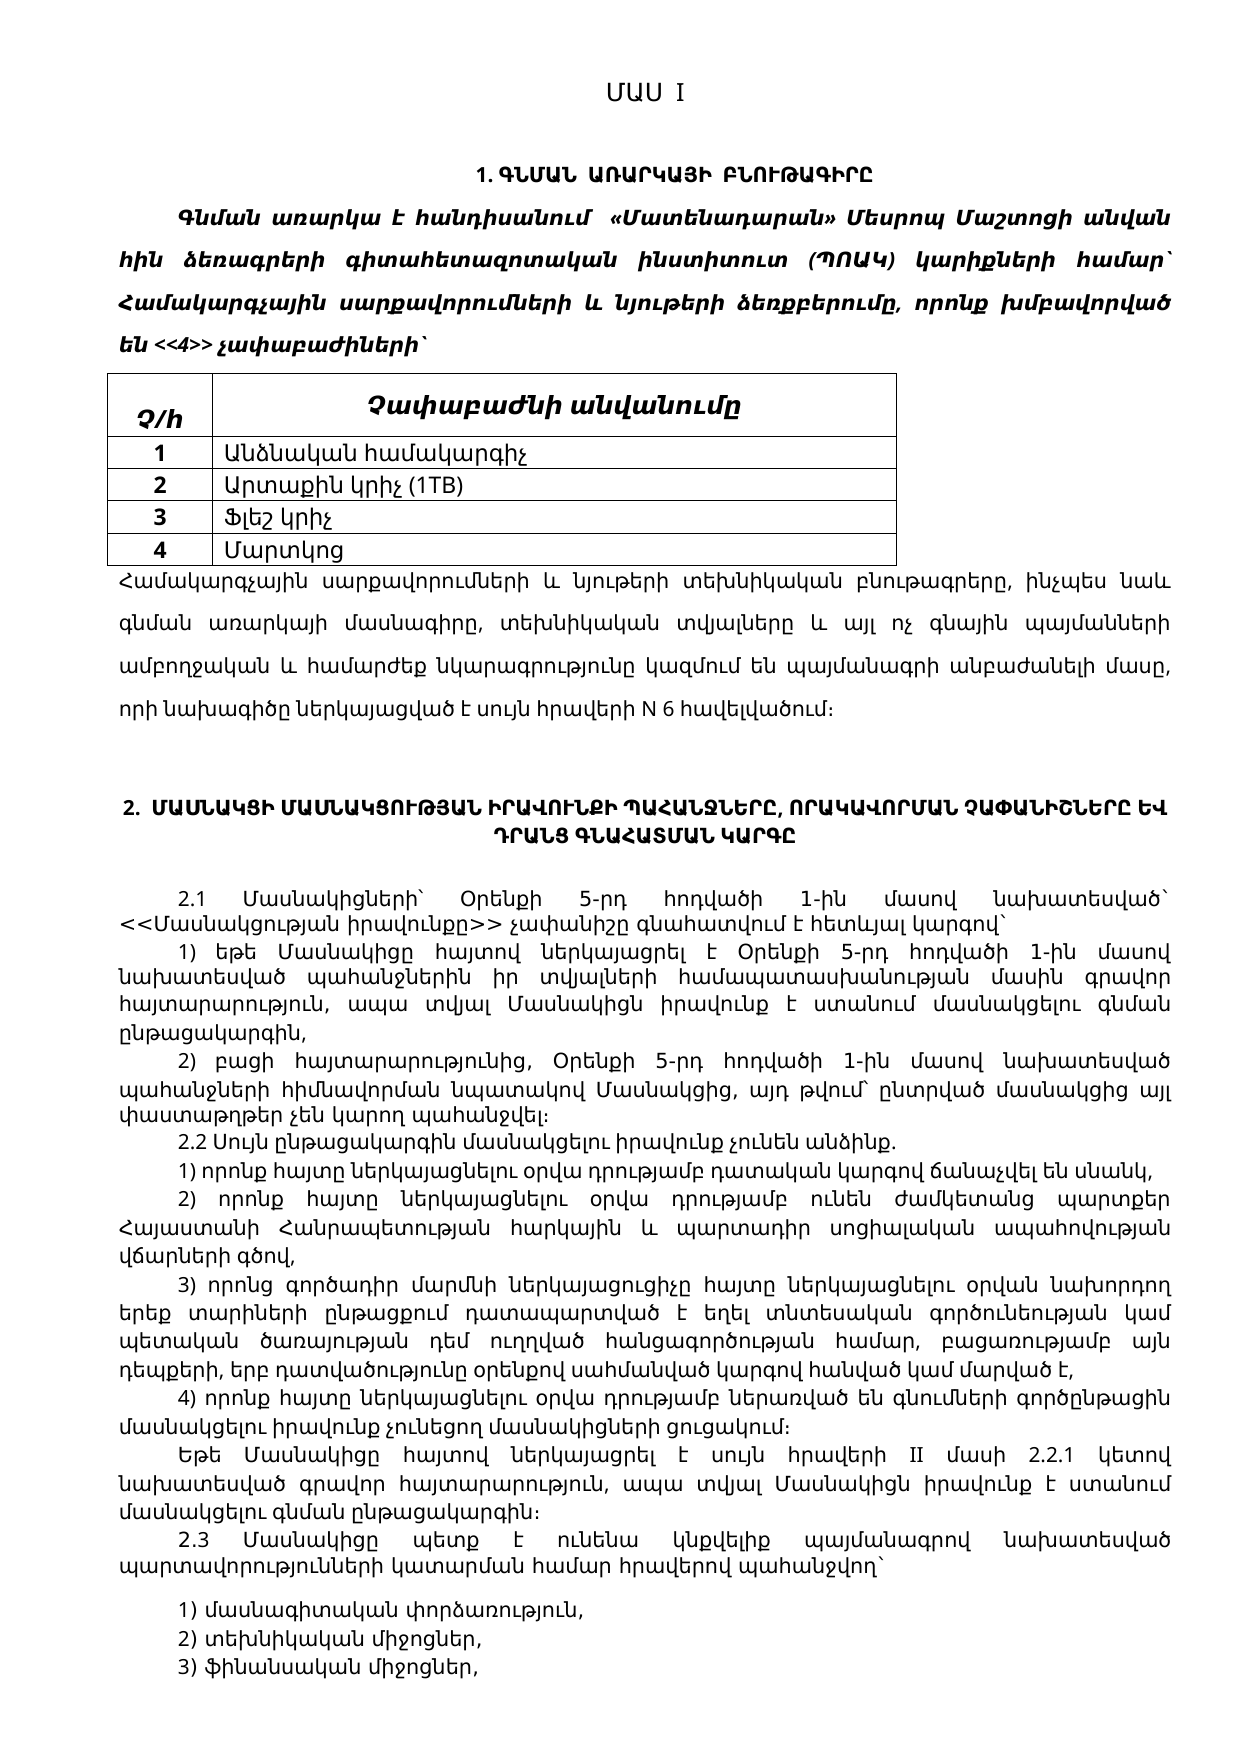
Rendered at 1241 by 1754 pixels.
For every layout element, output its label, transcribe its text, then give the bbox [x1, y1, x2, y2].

text 2) բացի հայտարարությունից, Օրենքի 5-րդ հոդվածի 1-ին մասով նախատեսված պահանջների հիմնավորման նպատակով Մասնակցից, այդ թվում՝ ընտրված մասնակցից այլ փաստաթղթեր չեն կարող պահանջվել։ [118, 1046, 1171, 1127]
text Եթե Մասնակիցը հայտով ներկայացրել է սույն հրավերի II մասի 2.2.1 կետով նախատեսված գրավոր հայտարարություն, ապա տվյալ Մասնակիցն իրավունք է ստանում մասնակցելու գնման ընթացակարգին։ [118, 1440, 1171, 1526]
text Համակարգչային սարքավորումների և նյութերի տեխնիկական բնութագրերը, ինչպես նաև գնման առարկայի մասնագիրը, տեխնիկական տվյալները և այլ ոչ գնային պայմանների ամբողջական և համարժեք նկարագրությունը կազմում են պայմանագրի անբաժանելի մասը, որի նախագիծը ներկայացված է սույն հրավերի N 6 հավելվածում։ [118, 566, 1171, 722]
text 2) որոնք հայտը ներկայացնելու օրվա դրությամբ ունեն ժամկետանց պարտքեր Հայաստանի Հանրապետության հարկային և պարտադիր սոցիալական ապահովության վճարների գծով, [118, 1184, 1171, 1270]
subtitle Գնման առարկա է հանդիսանում «Մատենադարան» Մեսրոպ Մաշտոցի անվան հին ձեռագրերի գիտահետազոտական ինստիտուտ (ՊՈԱԿ) կարիքների համար` Համակարգչային սարքավորումների և նյութերի ձեռքբերումը, որոնք խմբավորված են <<4>> չափաբաժիների` [118, 203, 1171, 359]
text 2. ՄԱՍՆԱԿՑԻ ՄԱՍՆԱԿՑՈՒԹՅԱՆ ԻՐԱՎՈՒՆՔԻ ՊԱՀԱՆՋՆԵՐԸ, ՈՐԱԿԱՎՈՐՄԱՆ ՉԱՓԱՆԻՇՆԵՐԸ ԵՎ ԴՐԱՆՑ ԳՆԱՀԱՏՄԱՆ ԿԱՐԳԸ [118, 793, 1171, 850]
table_cell 4 [108, 534, 212, 565]
text 2) տեխնիկական միջոցներ, [118, 1624, 1171, 1652]
text 3) ֆինանսական միջոցներ, [118, 1652, 1171, 1681]
table_cell Անձնական համակարգիչ [213, 437, 896, 468]
table_cell Մարտկոց [213, 534, 896, 565]
table_cell Ֆլեշ կրիչ [213, 501, 896, 532]
text 1) եթե Մասնակիցը հայտով ներկայացրել է Օրենքի 5-րդ հոդվածի 1-ին մասով նախատեսված պահանջներին իր տվյալների համապատասխանության մասին գրավոր հայտարարություն, ապա տվյալ Մասնակիցն իրավունք է ստանում մասնակցելու գնման ընթացակարգին, [118, 937, 1171, 1046]
table_header Չ/հ [108, 374, 212, 436]
table_cell Արտաքին կրիչ (1TB) [213, 469, 896, 500]
text 3) որոնց գործադիր մարմնի ներկայացուցիչը հայտը ներկայացնելու օրվան նախորդող երեք տարիների ընթացքում դատապարտված է եղել տնտեսական գործունեության կամ պետական ծառայության դեմ ուղղված հանցագործության համար, բացառությամբ այն դեպքերի, երբ դատվածությունը օրենքով սահմանված կարգով հանված կամ մարված է, [118, 1270, 1171, 1383]
text 2.3 Մասնակիցը պետք է ունենա կնքվելիք պայմանագրով նախատեսված պարտավորությունների կատարման համար հրավերով պահանջվող` [118, 1526, 1171, 1578]
text 4) որոնք հայտը ներկայացնելու օրվա դրությամբ ներառված են գնումների գործընթացին մասնակցելու իրավունք չունեցող մասնակիցների ցուցակում։ [118, 1383, 1171, 1440]
table_cell 2 [108, 469, 212, 500]
text 2.2 Սույն ընթացակարգին մասնակցելու իրավունք չունեն անձինք. [118, 1127, 1171, 1156]
text 1) մասնագիտական փորձառություն, [118, 1595, 1171, 1624]
table_cell 3 [108, 501, 212, 532]
table_header Չափաբաժնի անվանումը [213, 374, 896, 436]
text 1) որոնք հայտը ներկայացնելու օրվա դրությամբ դատական կարգով ճանաչվել են սնանկ, [118, 1156, 1171, 1184]
text 2.1 Մասնակիցների՝ Օրենքի 5-րդ հոդվածի 1-ին մասով նախատեսված` <<Մասնակցության իրավունքը>> չափանիշը գնահատվում է հետևյալ կարգով` [118, 884, 1171, 937]
text ՄԱՍ I [118, 75, 1171, 109]
table_cell 1 [108, 437, 212, 468]
subtitle 1. ԳՆՄԱՆ ԱՌԱՐԿԱՅԻ ԲՆՈՒԹԱԳԻՐԸ [118, 160, 1171, 188]
